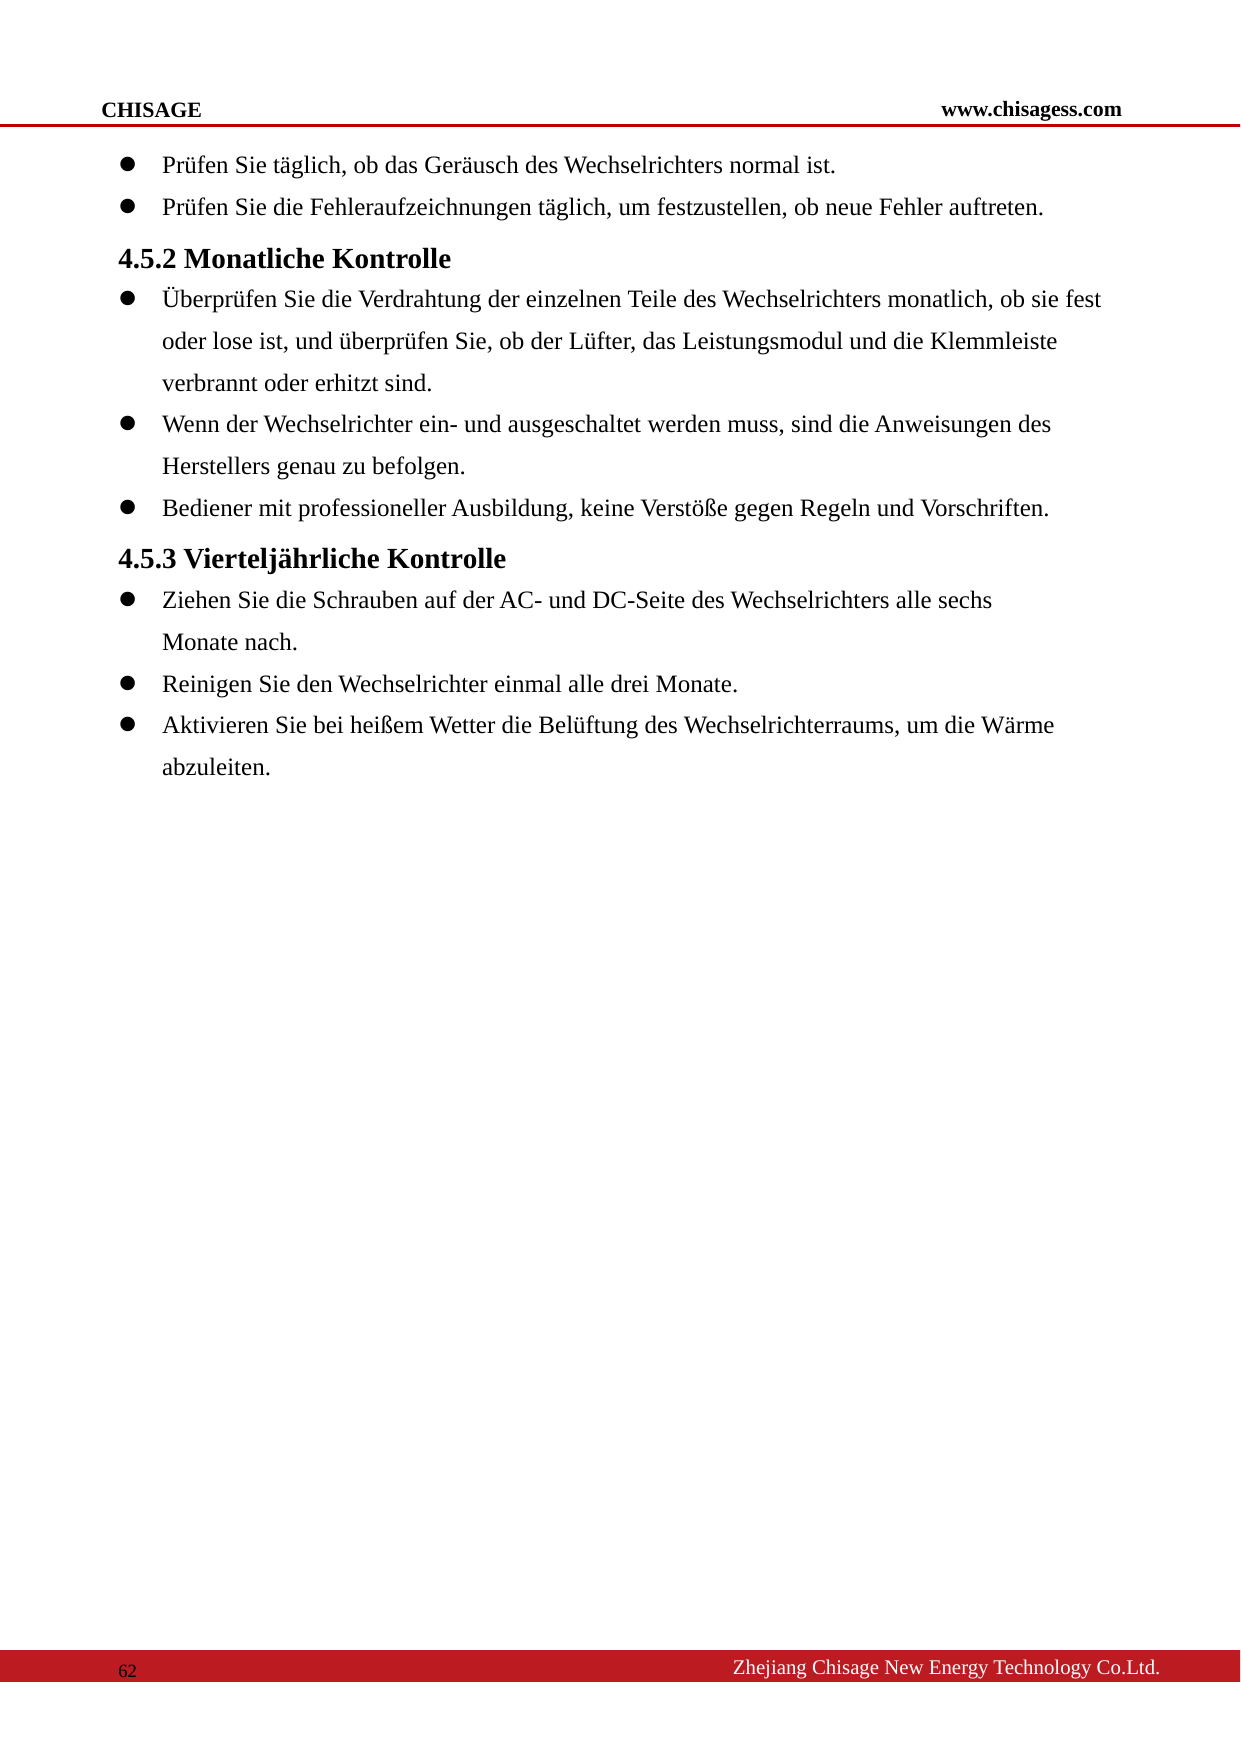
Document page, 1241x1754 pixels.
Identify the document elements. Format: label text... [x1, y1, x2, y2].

picture [0, 1650, 1241, 1682]
list Ziehen Sie die Schrauben auf der AC- und DC-Seite des Wechselrichters alle sechs Monate nach. [118, 575, 1122, 659]
subtitle 4.5.3 Vierteljährliche Kontrolle [118, 541, 1122, 575]
list Bediener mit professioneller Ausbildung, keine Verstöße gegen Regeln und Vorschriften. [118, 483, 1122, 524]
list Überprüfen Sie die Verdrahtung der einzelnen Teile des Wechselrichters monatlich, ob sie fest oder lose ist, und überprüfen Sie, ob der Lüfter, das Leistungsmodul und die Klemmleiste verbrannt oder erhitzt sind. [118, 274, 1122, 399]
subtitle 4.5.2 Monatliche Kontrolle [118, 241, 1122, 274]
list Wenn der Wechselrichter ein- und ausgeschaltet werden muss, sind die Anweisungen des Herstellers genau zu befolgen. [118, 399, 1122, 483]
list Prüfen Sie die Fehleraufzeichnungen täglich, um festzustellen, ob neue Fehler auftreten. [118, 182, 1122, 223]
list Reinigen Sie den Wechselrichter einmal alle drei Monate. [118, 659, 1122, 700]
list Aktivieren Sie bei heißem Wetter die Belüftung des Wechselrichterraums, um die Wärme abzuleiten. [118, 700, 1122, 784]
list Prüfen Sie täglich, ob das Geräusch des Wechselrichters normal ist. [118, 140, 1122, 182]
